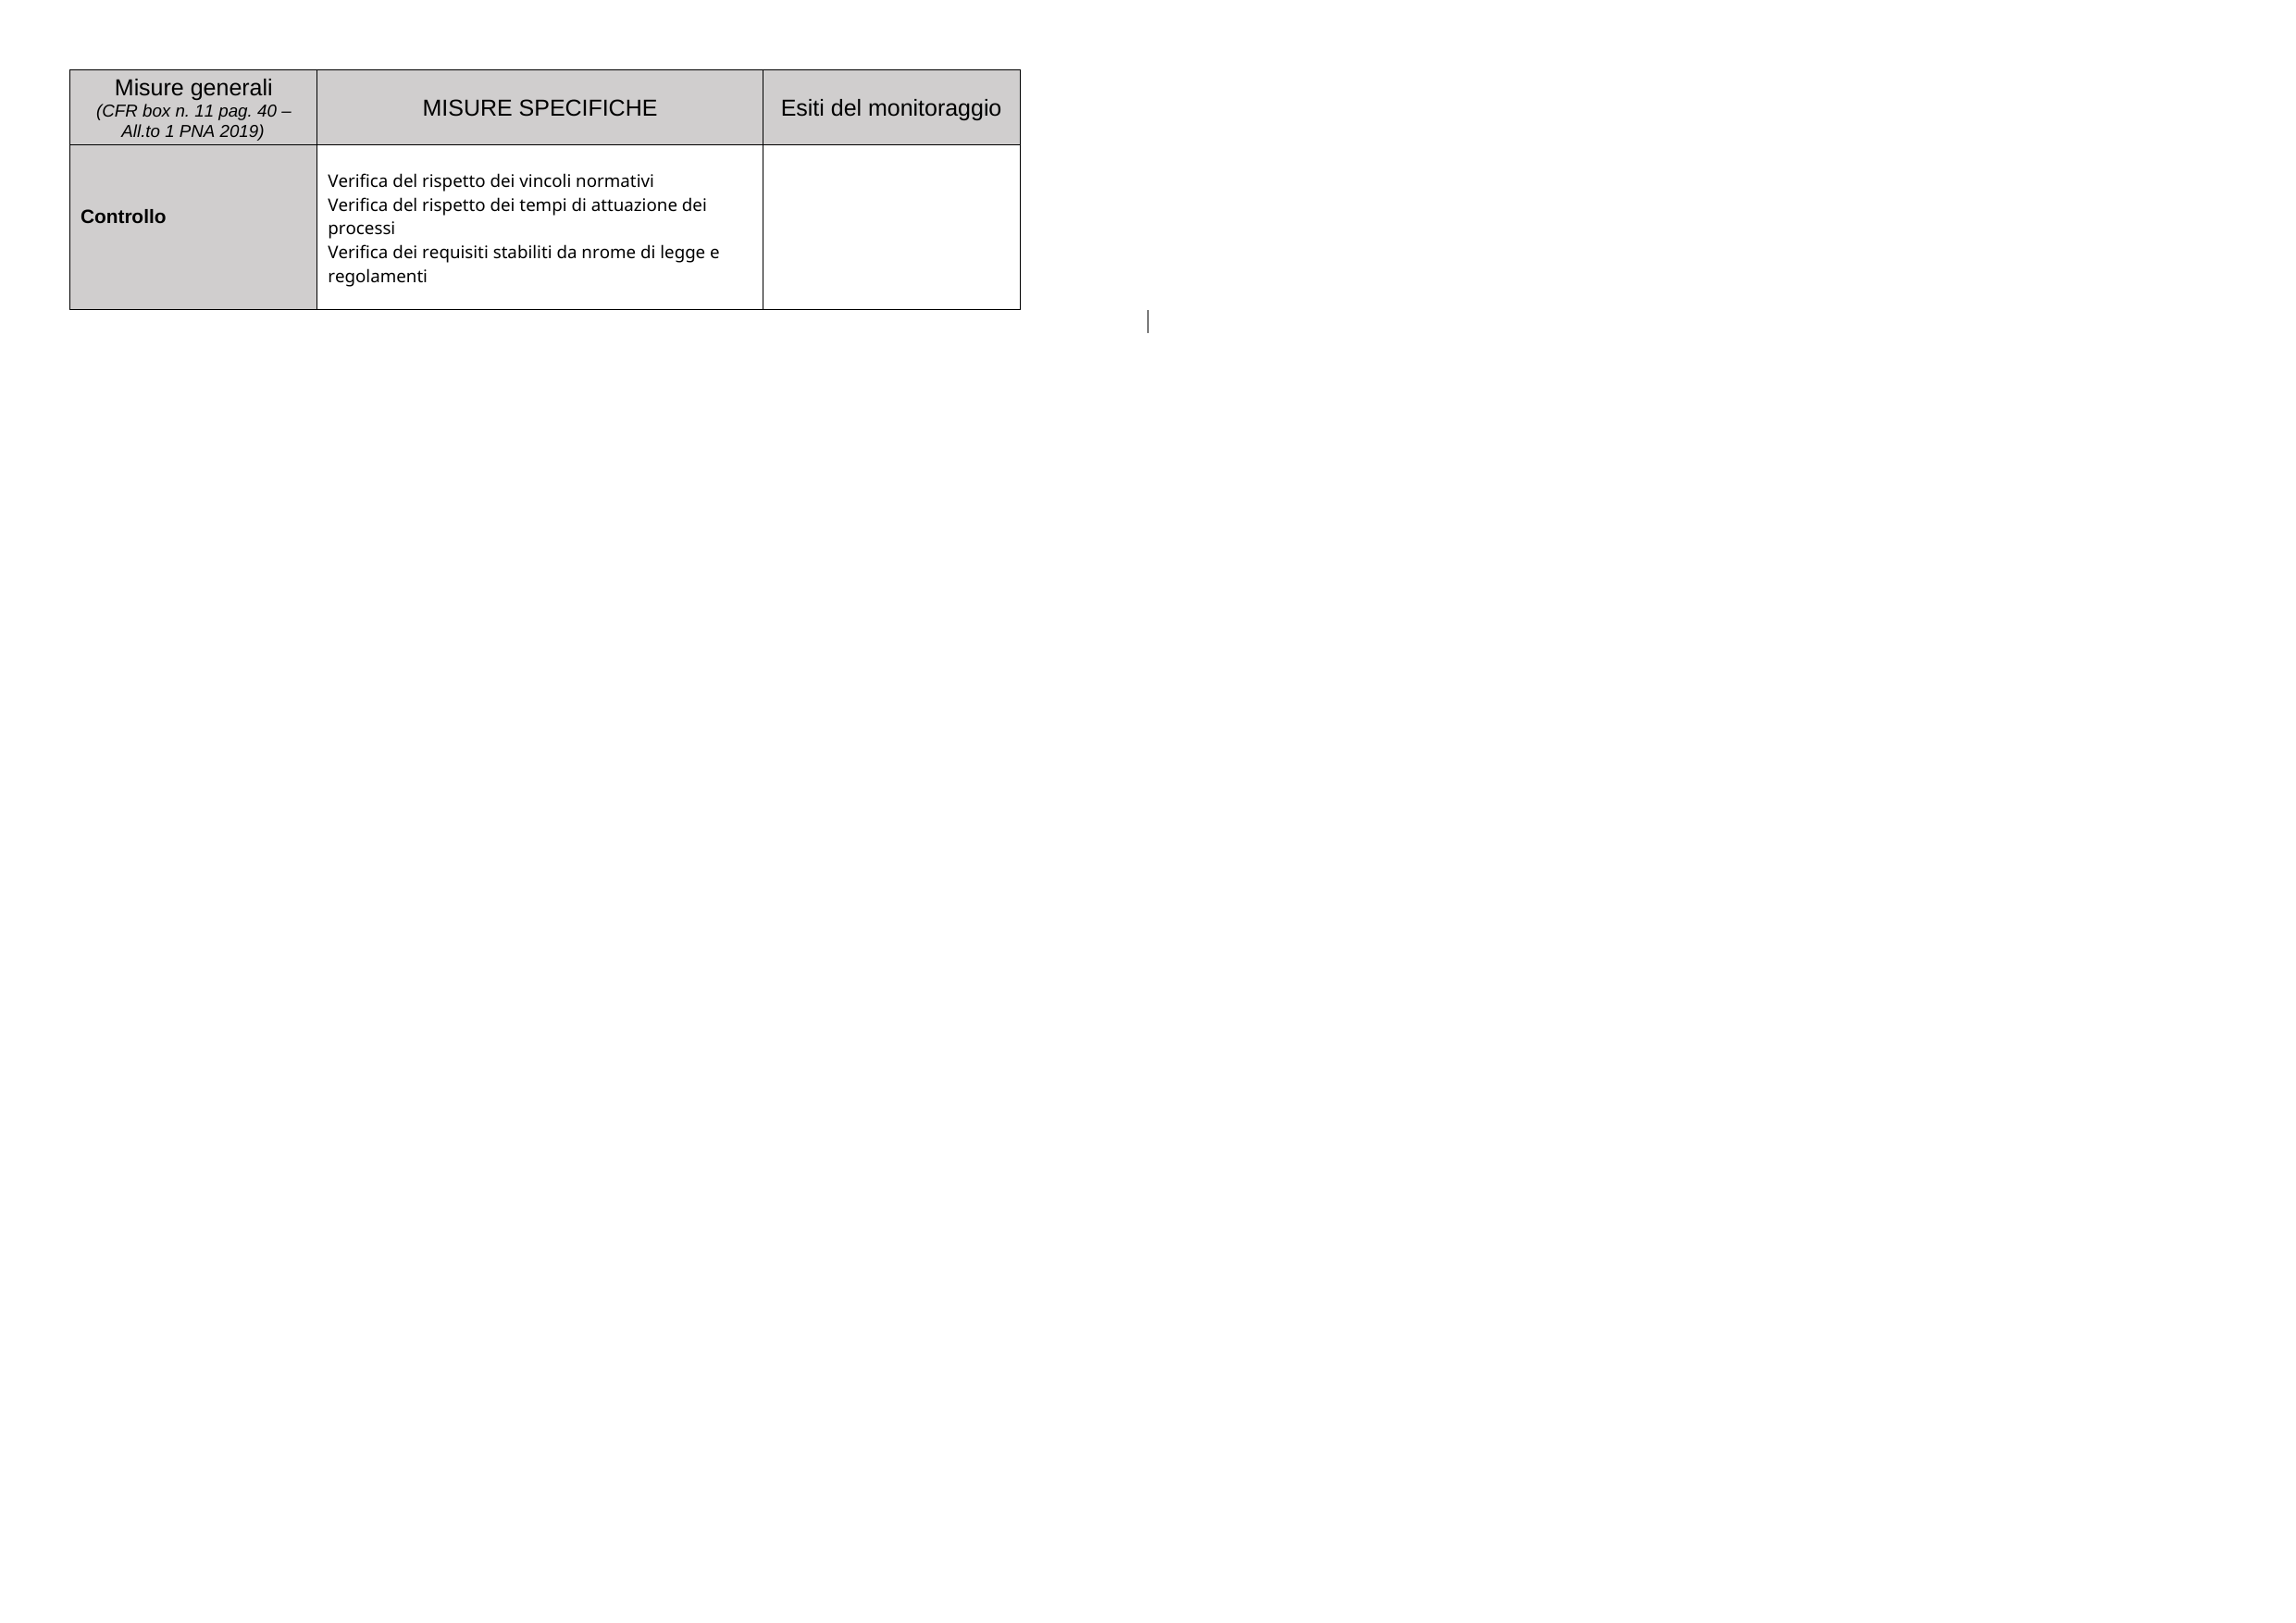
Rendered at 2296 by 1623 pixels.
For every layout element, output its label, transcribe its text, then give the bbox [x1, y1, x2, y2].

table_cell [763, 145, 1020, 309]
table_cell Verifica del rispetto dei vincoli normativi Verifica del rispetto dei tempi di attuazione dei processi Verifica dei requisiti stabiliti da nrome di legge e regolamenti [317, 145, 763, 309]
table_cell Controllo [70, 145, 316, 309]
table_header Misure generali (CFR box n. 11 pag. 40 – All.to 1 PNA 2019) [70, 70, 316, 144]
table_header Esiti del monitoraggio [763, 70, 1020, 144]
table_header MISURE SPECIFICHE [317, 70, 763, 144]
